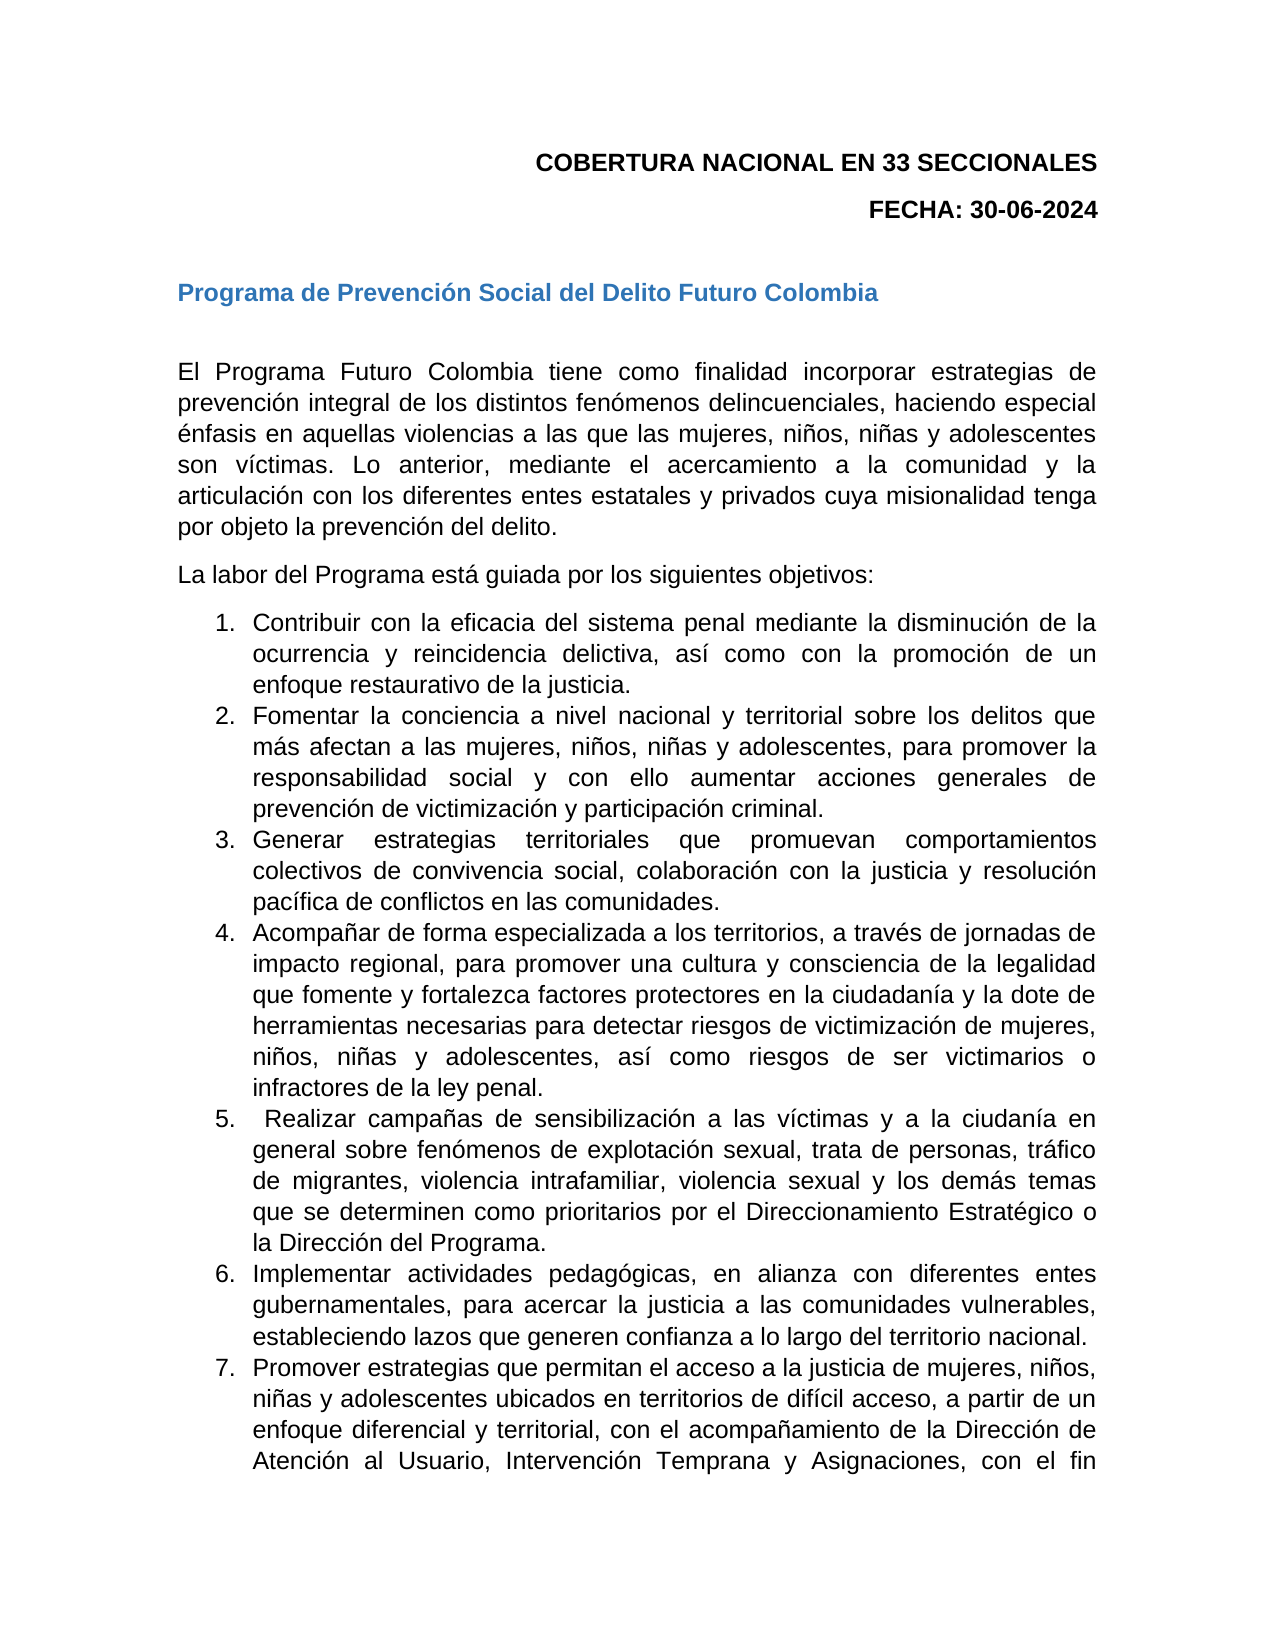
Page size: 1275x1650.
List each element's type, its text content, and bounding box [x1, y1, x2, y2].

subtitle Programa de Prevención Social del Delito Futuro Colombia [177, 278, 1098, 307]
list Implementar actividades pedagógicas, en alianza con diferentes entes gubernamentales, para acercar la justicia a las comunidades vulnerables, estableciendo lazos que generen confianza a lo largo del territorio nacional. [215, 1259, 1098, 1350]
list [215, 1353, 1098, 1474]
list Generar estrategias territoriales que promuevan comportamientos colectivos de convivencia social, colaboración con la justicia y resolución pacífica de conflictos en las comunidades. [215, 825, 1098, 916]
text FECHA: 30-06-2024 [177, 195, 1098, 224]
text COBERTURA NACIONAL EN 33 SECCIONALES [177, 148, 1098, 176]
list Fomentar la conciencia a nivel nacional y territorial sobre los delitos que más afectan a las mujeres, niños, niñas y adolescentes, para promover la responsabilidad social y con ello aumentar acciones generales de prevención de victimización y participación criminal. [215, 701, 1098, 823]
text La labor del Programa está guiada por los siguientes objetivos: [177, 560, 1098, 589]
list Acompañar de forma especializada a los territorios, a través de jornadas de impacto regional, para promover una cultura y consciencia de la legalidad que fomente y fortalezca factores protectores en la ciudadanía y la dote de herramientas necesarias para detectar riesgos de victimización de mujeres, niños, niñas y adolescentes, así como riesgos de ser victimarios o infractores de la ley penal. [215, 918, 1098, 1102]
list Contribuir con la eficacia del sistema penal mediante la disminución de la ocurrencia y reincidencia delictiva, así como con la promoción de un enfoque restaurativo de la justicia. [215, 608, 1098, 698]
text El Programa Futuro Colombia tiene como finalidad incorporar estrategias de prevención integral de los distintos fenómenos delincuenciales, haciendo especial énfasis en aquellas violencias a las que las mujeres, niños, niñas y adolescentes son víctimas. Lo anterior, mediante el acercamiento a la comunidad y la articulación con los diferentes entes estatales y privados cuya misionalidad tenga por objeto la prevención del delito. [177, 357, 1098, 541]
list Realizar campañas de sensibilización a las víctimas y a la ciudanía en general sobre fenómenos de explotación sexual, trata de personas, tráfico de migrantes, violencia intrafamiliar, violencia sexual y los demás temas que se determinen como prioritarios por el Direccionamiento Estratégico o la Dirección del Programa. [215, 1104, 1098, 1257]
